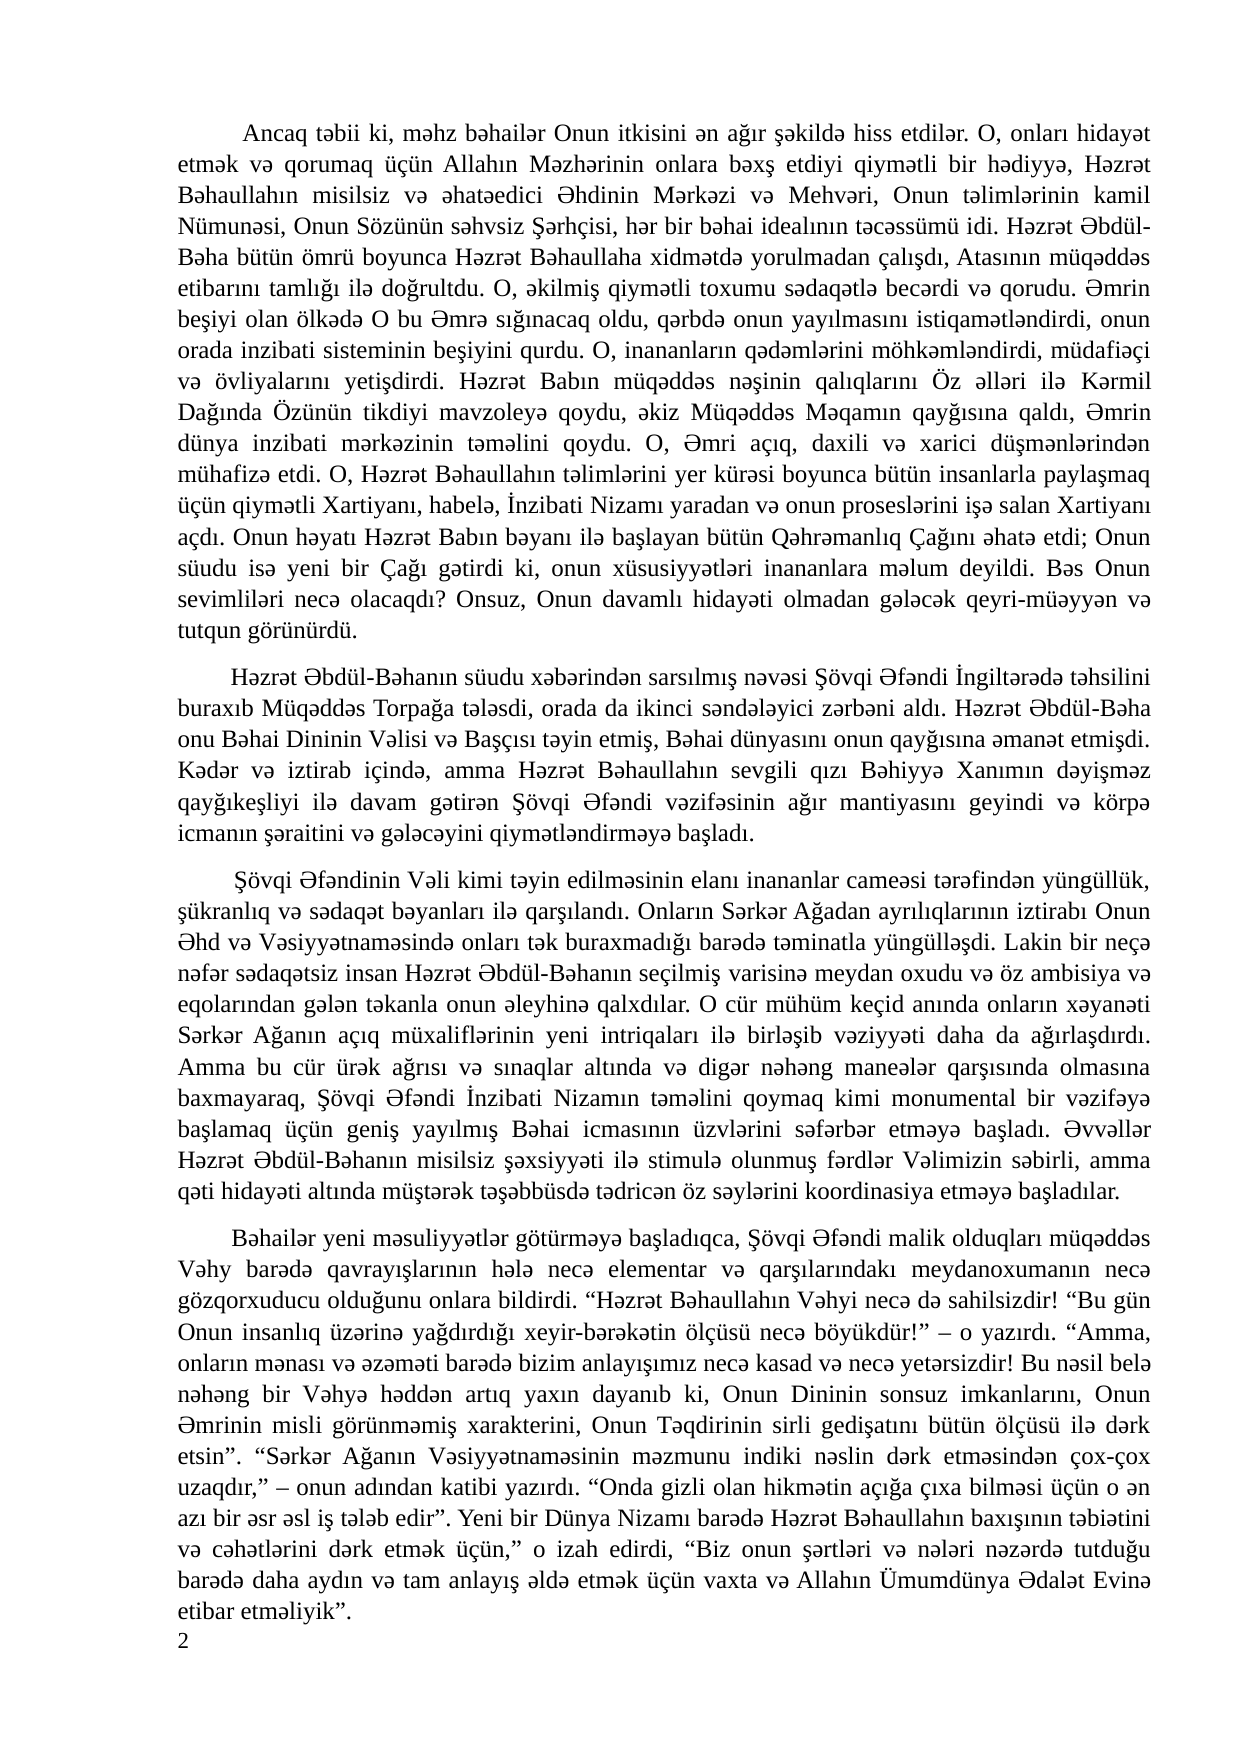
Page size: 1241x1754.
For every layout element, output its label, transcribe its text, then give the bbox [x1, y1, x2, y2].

text Bəhailər yeni məsuliyyətlər götürməyə başladıqca, Şövqi Əfəndi malik olduqları müqəddəs Vəhy barədə qavrayışlarının hələ necə elementar və qarşılarındakı meydanoxumanın necə gözqorxuducu olduğunu onlara bildirdi. “Həzrət Bəhaullahın Vəhyi necə də sahilsizdir! “Bu gün Onun insanlıq üzərinə yağdırdığı xeyir-bərəkətin ölçüsü necə böyükdür!” – o yazırdı. “Amma, onların mənası və əzəməti barədə bizim anlayışımız necə kasad və necə yetərsizdir! Bu nəsil belə nəhəng bir Vəhyə həddən artıq yaxın dayanıb ki, Onun Dininin sonsuz imkanlarını, Onun Əmrinin misli görünməmiş xarakterini, Onun Təqdirinin sirli gedişatını bütün ölçüsü ilə dərk etsin”. “Sərkər Ağanın Vəsiyyətnaməsinin məzmunu indiki nəslin dərk etməsindən çox-çox uzaqdır,” – onun adından katibi yazırdı. “Onda gizli olan hikmətin açığa çıxa bilməsi üçün o ən azı bir əsr əsl iş tələb edir”. Yeni bir Dünya Nizamı barədə Həzrət Bəhaullahın baxışının təbiətini və cəhətlərini dərk etmək üçün,” o izah edirdi, “Biz onun şərtləri və nələri nəzərdə tutduğu barədə daha aydın və tam anlayış əldə etmək üçün vaxta və Allahın Ümumdünya Ədalət Evinə etibar etməliyik”. [177, 1223, 1152, 1625]
text Ancaq təbii ki, məhz bəhailər Onun itkisini ən ağır şəkildə hiss etdilər. O, onları hidayət etmək və qorumaq üçün Allahın Məzhərinin onlara bəxş etdiyi qiymətli bir hədiyyə, Həzrət Bəhaullahın misilsiz və əhatəedici Əhdinin Mərkəzi və Mehvəri, Onun təlimlərinin kamil Nümunəsi, Onun Sözünün səhvsiz Şərhçisi, hər bir bəhai idealının təcəssümü idi. Həzrət Əbdül-Bəha bütün ömrü boyunca Həzrət Bəhaullaha xidmətdə yorulmadan çalışdı, Atasının müqəddəs etibarını tamlığı ilə doğrultdu. O, əkilmiş qiymətli toxumu sədaqətlə becərdi və qorudu. Əmrin beşiyi olan ölkədə O bu Əmrə sığınacaq oldu, qərbdə onun yayılmasını istiqamətləndirdi, onun orada inzibati sisteminin beşiyini qurdu. O, inananların qədəmlərini möhkəmləndirdi, müdafiəçi və övliyalarını yetişdirdi. Həzrət Babın müqəddəs nəşinin qalıqlarını Öz əlləri ilə Kərmil Dağında Özünün tikdiyi mavzoleyə qoydu, əkiz Müqəddəs Məqamın qayğısına qaldı, Əmrin dünya inzibati mərkəzinin təməlini qoydu. O, Əmri açıq, daxili və xarici düşmənlərindən mühafizə etdi. O, Həzrət Bəhaullahın təlimlərini yer kürəsi boyunca bütün insanlarla paylaşmaq üçün qiymətli Xartiyanı, habelə, İnzibati Nizamı yaradan və onun proseslərini işə salan Xartiyanı açdı. Onun həyatı Həzrət Babın bəyanı ilə başlayan bütün Qəhrəmanlıq Çağını əhatə etdi; Onun süudu isə yeni bir Çağı gətirdi ki, onun xüsusiyyətləri inananlara məlum deyildi. Bəs Onun sevimliləri necə olacaqdı? Onsuz, Onun davamlı hidayəti olmadan gələcək qeyri-müəyyən və tutqun görünürdü. [177, 118, 1152, 643]
text Həzrət Əbdül-Bəhanın süudu xəbərindən sarsılmış nəvəsi Şövqi Əfəndi İngiltərədə təhsilini buraxıb Müqəddəs Torpağa tələsdi, orada da ikinci səndələyici zərbəni aldı. Həzrət Əbdül-Bəha onu Bəhai Dininin Vəlisi və Başçısı təyin etmiş, Bəhai dünyasını onun qayğısına əmanət etmişdi. Kədər və iztirab içində, amma Həzrət Bəhaullahın sevgili qızı Bəhiyyə Xanımın dəyişməz qayğıkeşliyi ilə davam gətirən Şövqi Əfəndi vəzifəsinin ağır mantiyasını geyindi və körpə icmanın şəraitini və gələcəyini qiymətləndirməyə başladı. [177, 662, 1152, 846]
text Şövqi Əfəndinin Vəli kimi təyin edilməsinin elanı inananlar cameəsi tərəfindən yüngüllük, şükranlıq və sədaqət bəyanları ilə qarşılandı. Onların Sərkər Ağadan ayrılıqlarının iztirabı Onun Əhd və Vəsiyyətnaməsində onları tək buraxmadığı barədə təminatla yüngülləşdi. Lakin bir neçə nəfər sədaqətsiz insan Həzrət Əbdül-Bəhanın seçilmiş varisinə meydan oxudu və öz ambisiya və eqolarından gələn təkanla onun əleyhinə qalxdılar. O cür mühüm keçid anında onların xəyanəti Sərkər Ağanın açıq müxaliflərinin yeni intriqaları ilə birləşib vəziyyəti daha da ağırlaşdırdı. Amma bu cür ürək ağrısı və sınaqlar altında və digər nəhəng maneələr qarşısında olmasına baxmayaraq, Şövqi Əfəndi İnzibati Nizamın təməlini qoymaq kimi monumental bir vəzifəyə başlamaq üçün geniş yayılmış Bəhai icmasının üzvlərini səfərbər etməyə başladı. Əvvəllər Həzrət Əbdül-Bəhanın misilsiz şəxsiyyəti ilə stimulə olunmuş fərdlər Vəlimizin səbirli, amma qəti hidayəti altında müştərək təşəbbüsdə tədricən öz səylərini koordinasiya etməyə başladılar. [177, 865, 1152, 1204]
